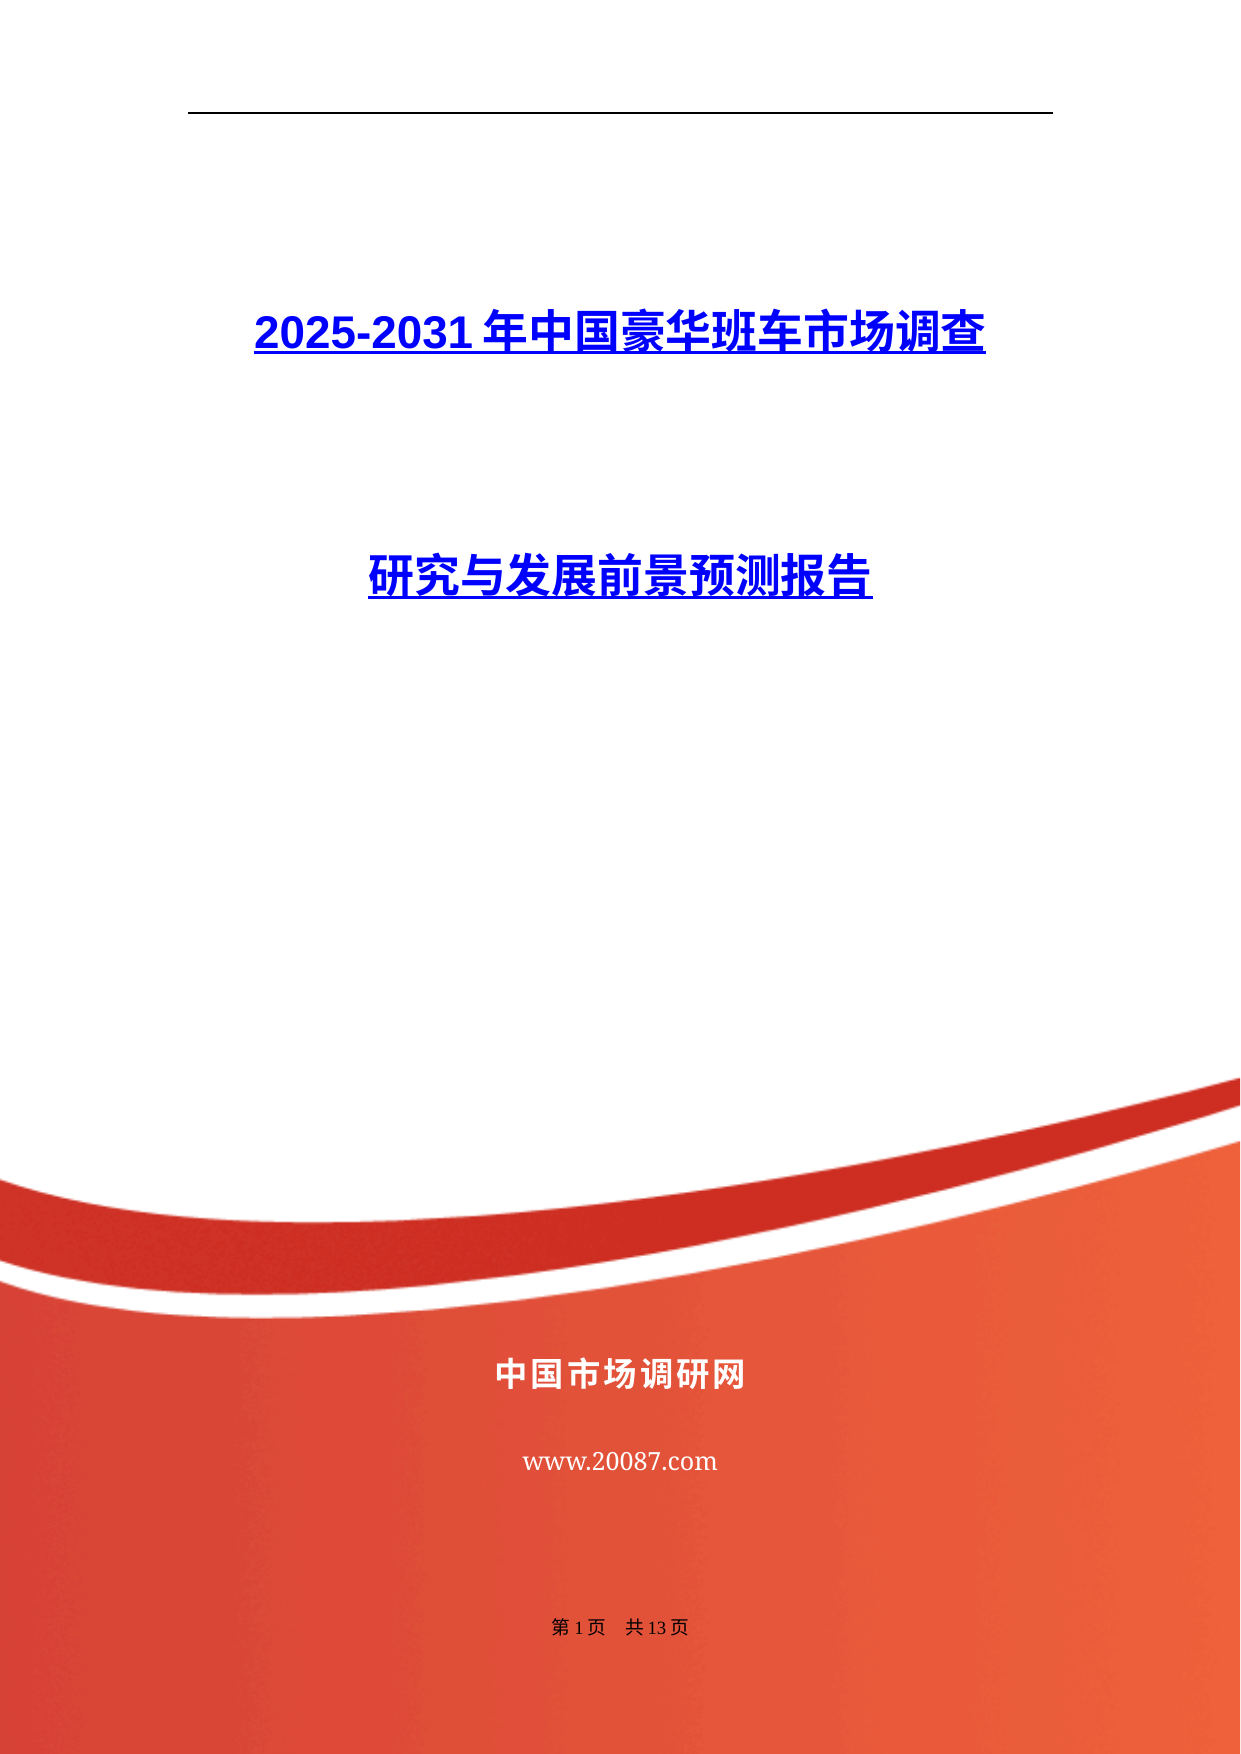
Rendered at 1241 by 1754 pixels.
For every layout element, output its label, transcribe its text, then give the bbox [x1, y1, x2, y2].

text www.20087.com [187, 1428, 1053, 1493]
picture [0, 1006, 1241, 1754]
table_header 2025-2031年中国豪华班车市场调查研究与发展前景预测报告 [188, 207, 1053, 773]
subtitle 中国市场调研网 [187, 1339, 1053, 1404]
